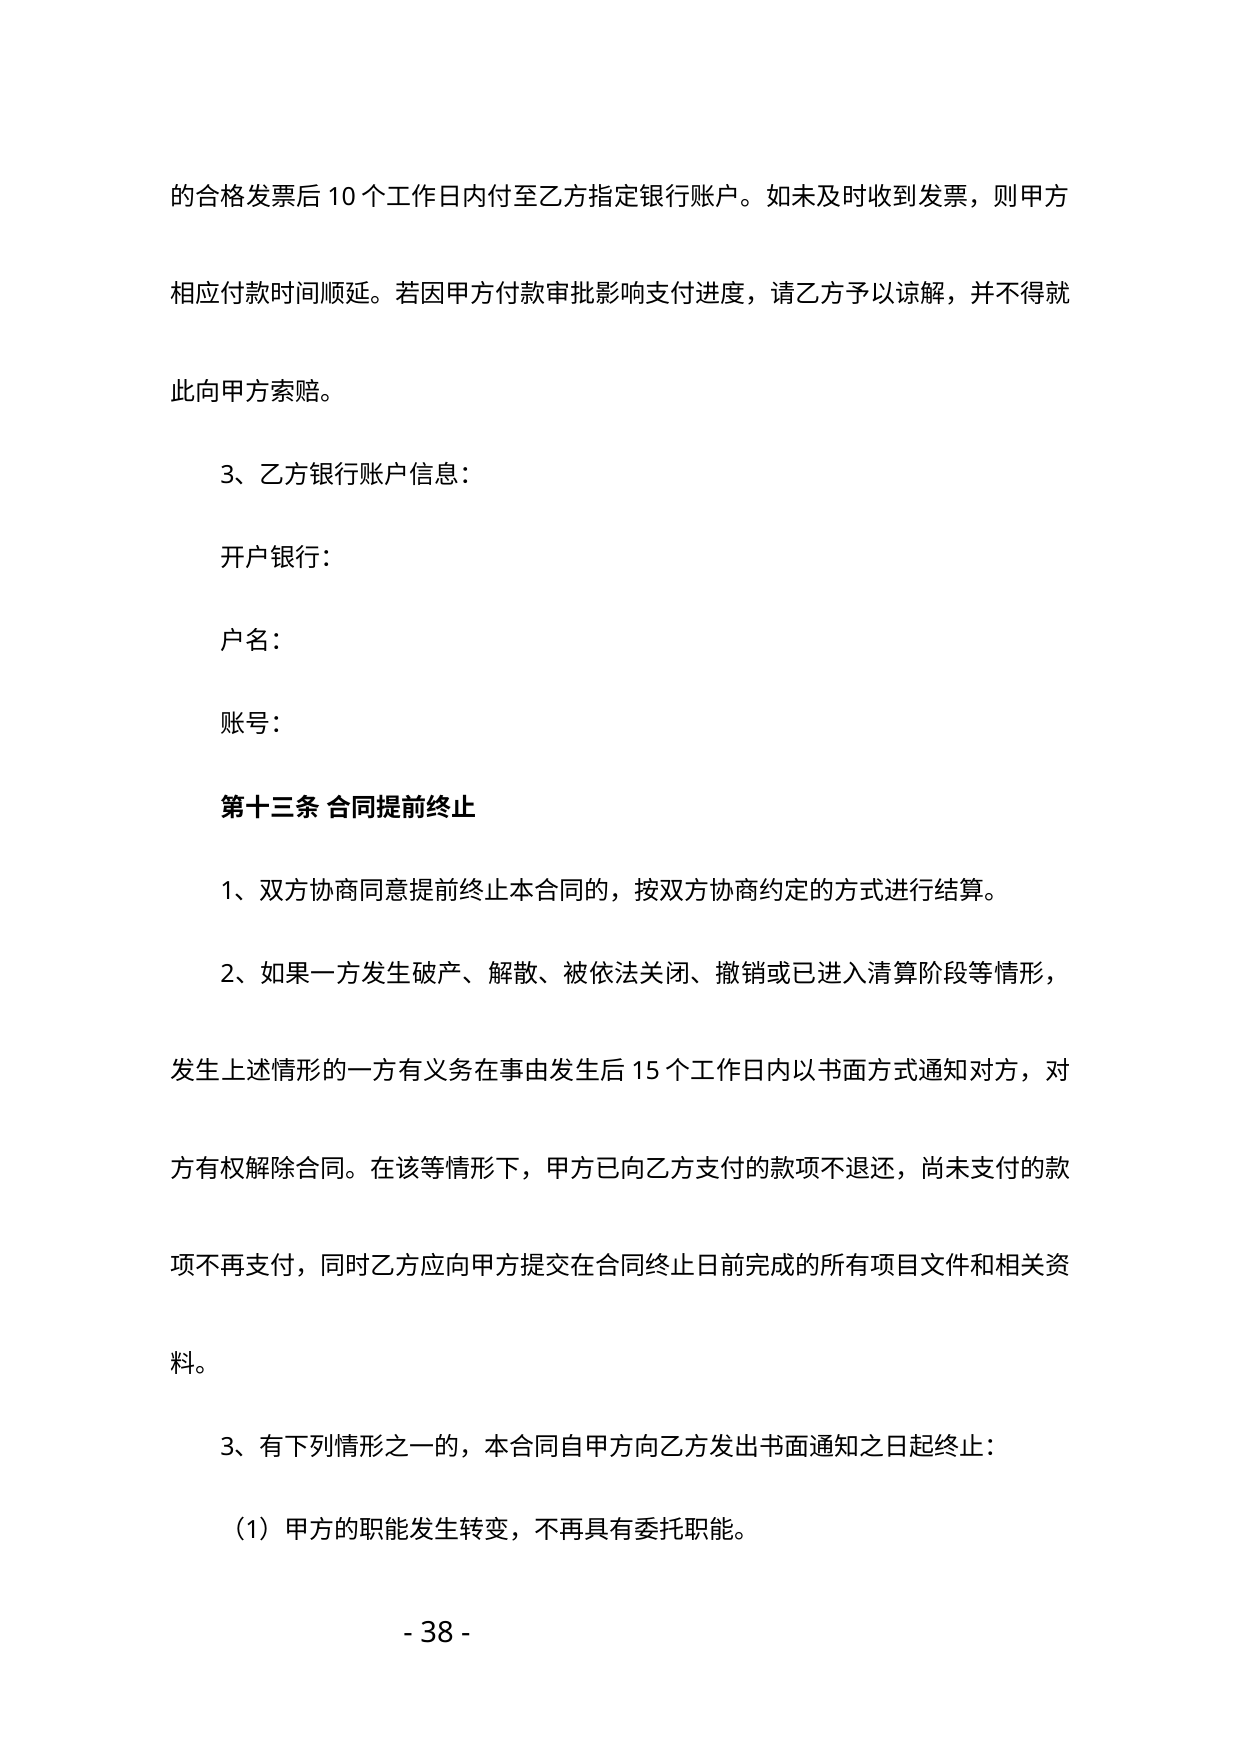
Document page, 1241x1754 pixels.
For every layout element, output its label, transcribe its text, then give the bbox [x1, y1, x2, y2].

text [170, 162, 1070, 422]
text 2、如果一方发生破产、解散、被依法关闭、撤销或已进入清算阶段等情形，发生上述情形的一方有义务在事由发生后15个工作日内以书面方式通知对方，对方有权解除合同。在该等情形下，甲方已向乙方支付的款项不退还，尚未支付的款项不再支付，同时乙方应向甲方提交在合同终止日前完成的所有项目文件和相关资料。 [170, 939, 1070, 1394]
text 第十三条 合同提前终止 [170, 773, 1070, 838]
text 开户银行： [170, 523, 1070, 588]
text 户名： [170, 606, 1070, 671]
text （1）甲方的职能发生转变，不再具有委托职能。 [170, 1495, 1070, 1560]
text 3、乙方银行账户信息： [170, 440, 1070, 505]
text 账号： [170, 689, 1070, 754]
text 3、有下列情形之一的，本合同自甲方向乙方发出书面通知之日起终止： [170, 1412, 1070, 1477]
text 1、双方协商同意提前终止本合同的，按双方协商约定的方式进行结算。 [170, 856, 1070, 921]
